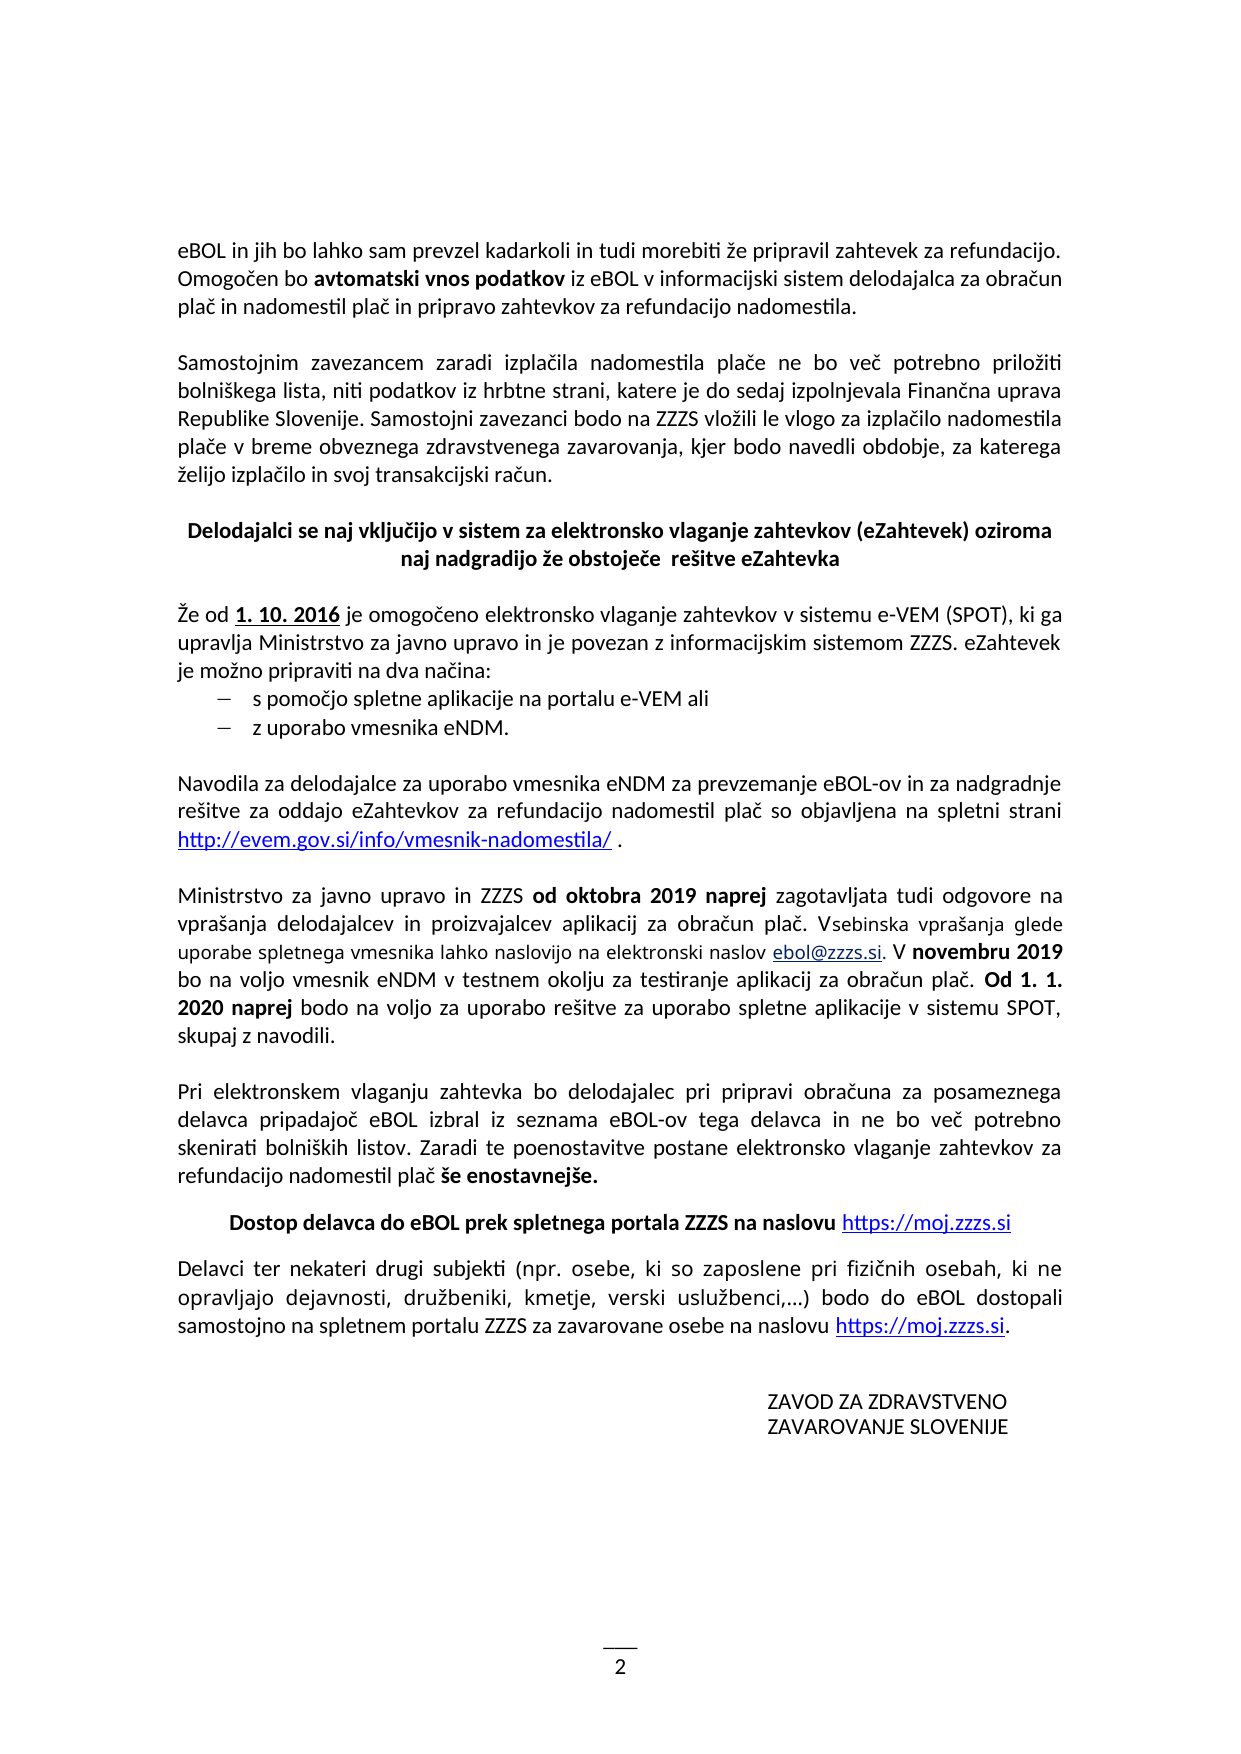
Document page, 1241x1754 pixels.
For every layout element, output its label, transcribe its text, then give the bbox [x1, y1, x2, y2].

text Delavci ter nekateri drugi subjekti (npr. osebe, ki so zaposlene pri fizičnih osebah, ki ne opravljajo dejavnosti, družbeniki, kmetje, verski uslužbenci,…) bodo do eBOL dostopali samostojno na spletnem portalu ZZZS za zavarovane osebe na naslovu https://moj.zzzs.si. [177, 1254, 1063, 1339]
list z uporabo vmesnika eNDM. [215, 713, 1063, 741]
text ZAVAROVANJE SLOVENIJE [693, 1414, 1063, 1439]
list s pomočjo spletne aplikacije na portalu e-VEM ali [215, 684, 1063, 713]
text Delodajalci se naj vključijo v sistem za elektronsko vlaganje zahtevkov (eZahtevek) oziroma naj nadgradijo že obstoječe rešitve eZahtevka [177, 516, 1063, 572]
text Navodila za delodajalce za uporabo vmesnika eNDM za prevzemanje eBOL-ov in za nadgradnje rešitve za oddajo eZahtevkov za refundacijo nadomestil plač so objavljena na spletni strani http://evem.gov.si/info/vmesnik-nadomestila/ . [177, 769, 1063, 853]
text Že od 1. 10. 2016 je omogočeno elektronsko vlaganje zahtevkov v sistemu e-VEM (SPOT), ki ga upravlja Ministrstvo za javno upravo in je povezan z informacijskim sistemom ZZZS. eZahtevek je možno pripraviti na dva načina: [177, 601, 1063, 684]
text Dostop delavca do eBOL prek spletnega portala ZZZS na naslovu https://moj.zzzs.si [177, 1208, 1063, 1236]
text ZAVOD ZA ZDRAVSTVENO [693, 1389, 1063, 1414]
text Ministrstvo za javno upravo in ZZZS od oktobra 2019 naprej zagotavljata tudi odgovore na vprašanja delodajalcev in proizvajalcev aplikacij za obračun plač. Vsebinska vprašanja glede uporabe spletnega vmesnika lahko naslovijo na elektronski naslov ebol@zzzs.si. V novembru 2019 bo na voljo vmesnik eNDM v testnem okolju za testiranje aplikacij za obračun plač. Od 1. 1. 2020 naprej bodo na voljo za uporabo rešitve za uporabo spletne aplikacije v sistemu SPOT, skupaj z navodili. [177, 881, 1063, 1049]
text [177, 236, 1063, 320]
text Samostojnim zavezancem zaradi izplačila nadomestila plače ne bo več potrebno priložiti bolniškega lista, niti podatkov iz hrbtne strani, katere je do sedaj izpolnjevala Finančna uprava Republike Slovenije. Samostojni zavezanci bodo na ZZZS vložili le vlogo za izplačilo nadomestila plače v breme obveznega zdravstvenega zavarovanja, kjer bodo navedli obdobje, za katerega želijo izplačilo in svoj transakcijski račun. [177, 348, 1063, 488]
text Pri elektronskem vlaganju zahtevka bo delodajalec pri pripravi obračuna za posameznega delavca pripadajoč eBOL izbral iz seznama eBOL-ov tega delavca in ne bo več potrebno skenirati bolniških listov. Zaradi te poenostavitve postane elektronsko vlaganje zahtevkov za refundacijo nadomestil plač še enostavnejše. [177, 1077, 1063, 1189]
